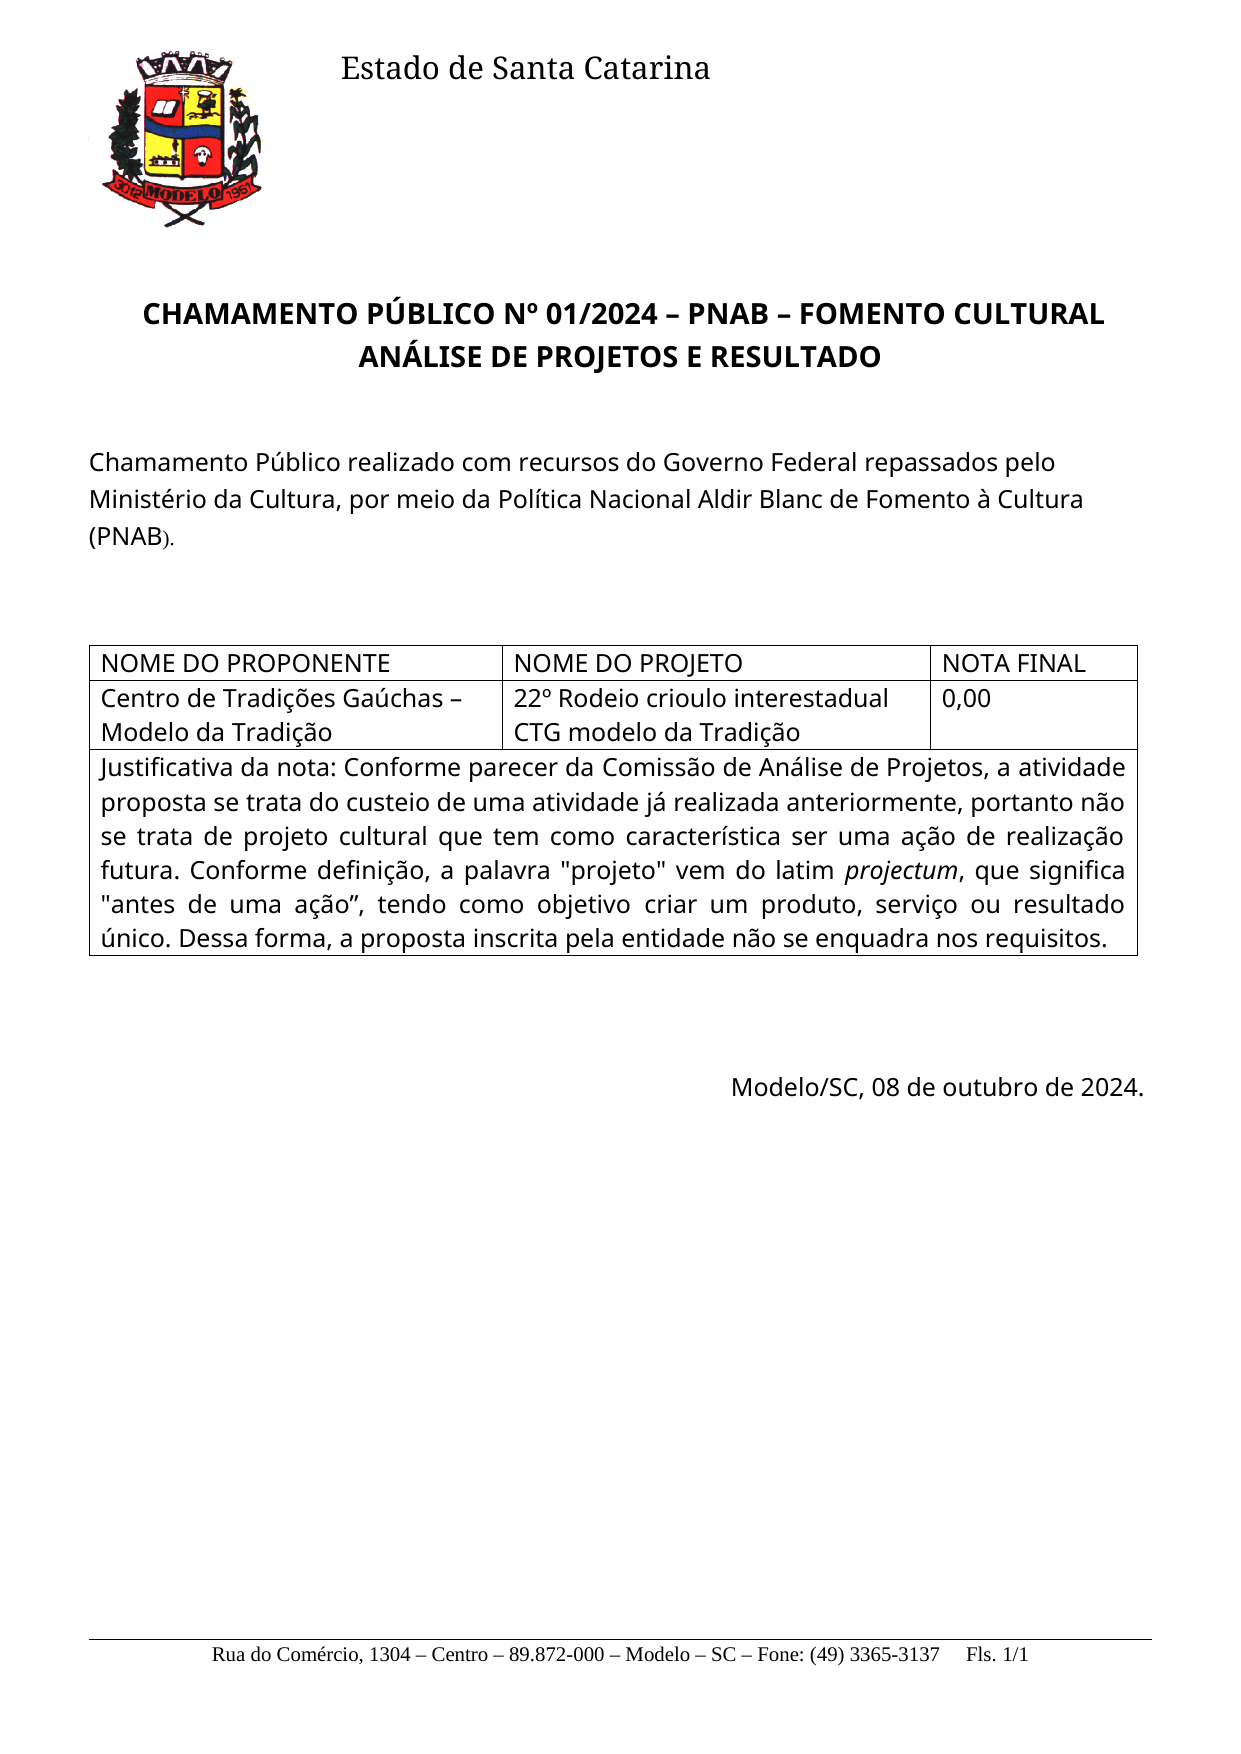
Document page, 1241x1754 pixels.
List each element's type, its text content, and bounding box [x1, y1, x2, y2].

table_cell Justificativa da nota: Conforme parecer da Comissão de Análise de Projetos, a atividade proposta se trata do custeio de uma atividade já realizada anteriormente, portanto não se trata de projeto cultural que tem como característica ser uma ação de realização futura. Conforme definição, a palavra "projeto" vem do latim projectum, que significa "antes de uma ação”, tendo como objetivo criar um produto, serviço ou resultado único. Dessa forma, a proposta inscrita pela entidade não se enquadra nos requisitos. [90, 750, 1137, 954]
table_cell 22º Rodeio crioulo interestadual CTG modelo da Tradição [503, 681, 930, 749]
text Modelo/SC, 08 de outubro de 2024. [89, 1070, 1145, 1104]
picture [88, 44, 272, 238]
table_header NOTA FINAL [931, 646, 1137, 680]
table_cell 0,00 [931, 681, 1137, 749]
table_header NOME DO PROJETO [503, 646, 930, 680]
table_header NOME DO PROPONENTE [90, 646, 502, 680]
table_cell Centro de Tradições Gaúchas – Modelo da Tradição [90, 681, 502, 749]
subtitle CHAMAMENTO PÚBLICO Nº 01/2024 – PNAB – FOMENTO CULTURAL ANÁLISE DE PROJETOS E RESULTADO [89, 294, 1152, 376]
text Chamamento Público realizado com recursos do Governo Federal repassados pelo Ministério da Cultura, por meio da Política Nacional Aldir Blanc de Fomento à Cultura (PNAB). [89, 444, 1152, 552]
